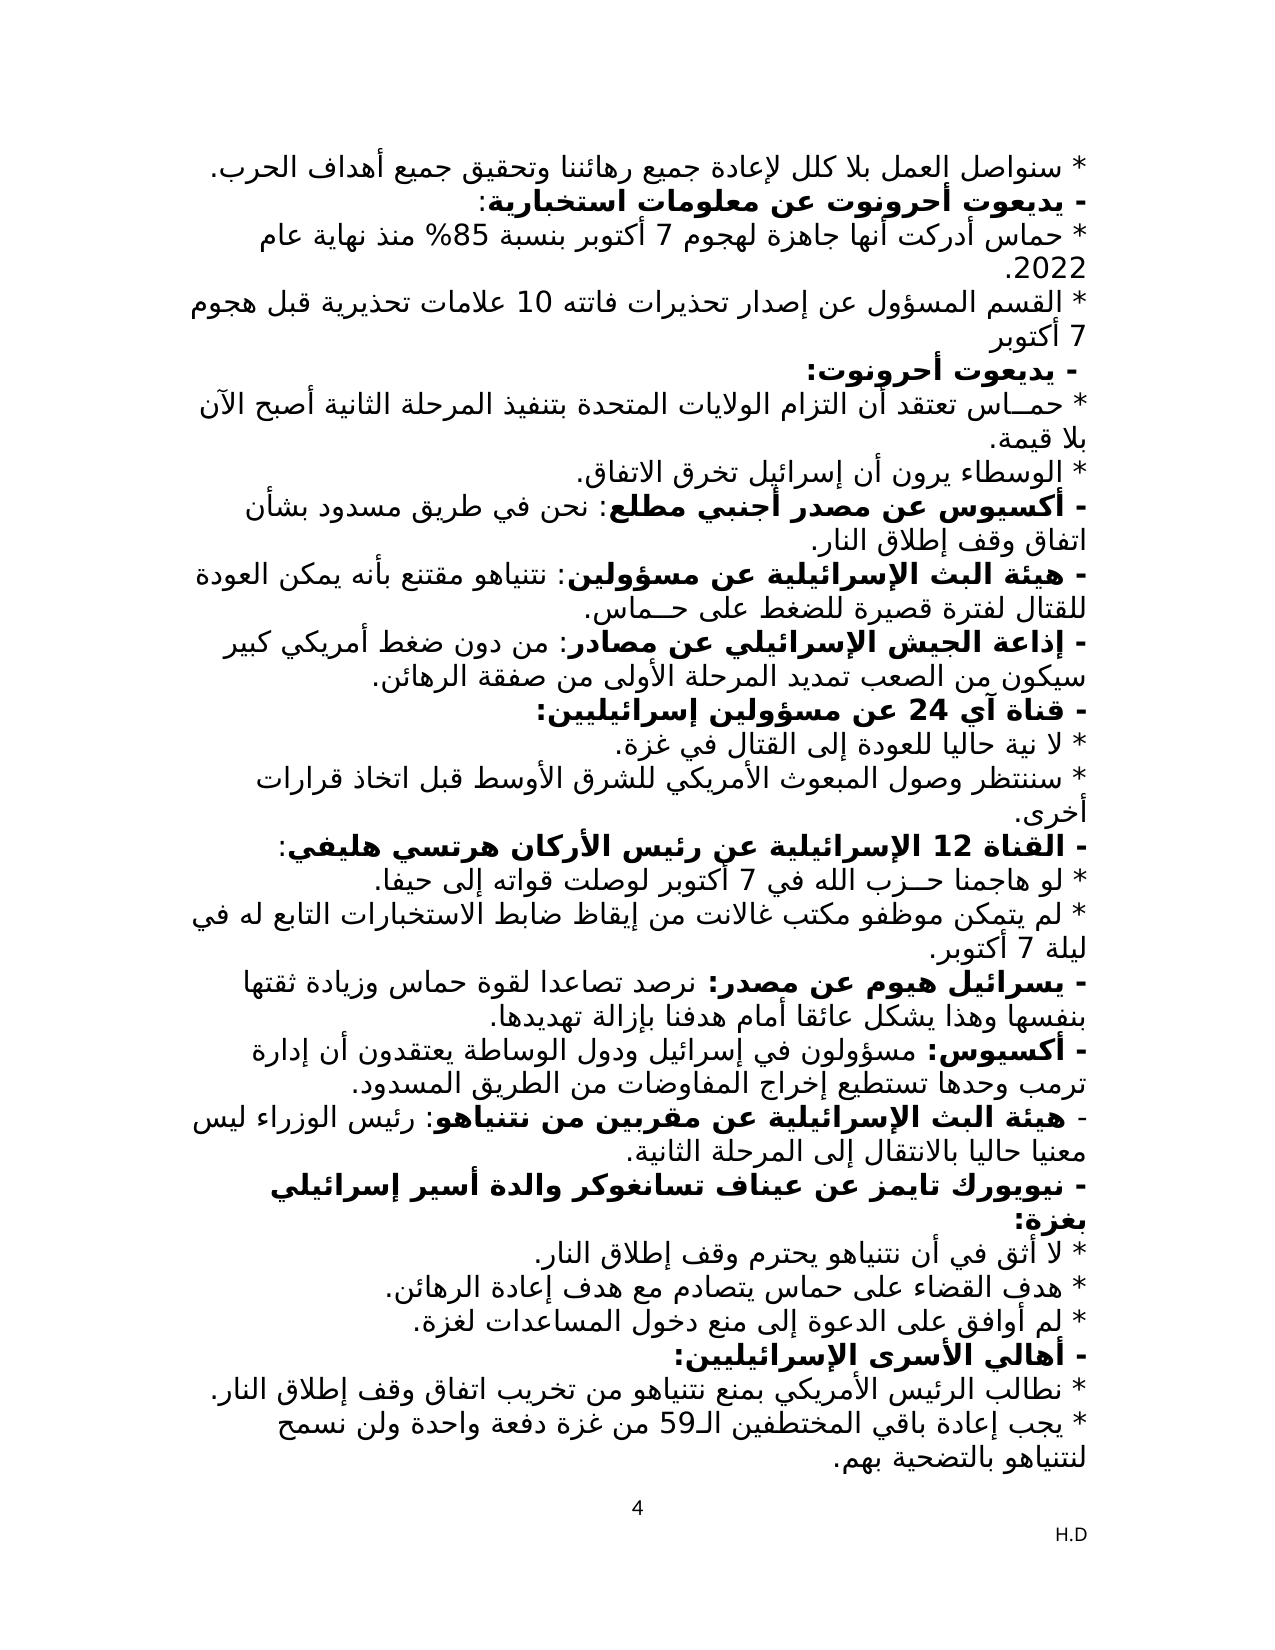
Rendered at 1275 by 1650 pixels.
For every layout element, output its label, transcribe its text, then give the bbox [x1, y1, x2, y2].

text * لو هاجمنا حــزب الله في 7 أكتوبر لوصلت قواته إلى حيفا. * لم يتمكن موظفو مكتب غالانت من إيقاظ ضابط الاستخبارات التابع له في ليلة 7 أكتوبر. - يسرائيل هيوم عن مصدر: نرصد تصاعدا لقوة حماس وزيادة ثقتها بنفسها وهذا يشكل عائقا أمام هدفنا بإزالة تهديدها. - أكسيوس: مسؤولون في إسرائيل ودول الوساطة يعتقدون أن إدارة ترمب وحدها تستطيع إخراج المفاوضات من الطريق المسدود. - هيئة البث الإسرائيلية عن مقربين من نتنياهو: رئيس الوزراء ليس معنيا حاليا بالانتقال إلى المرحلة الثانية. [187, 863, 1087, 1169]
text * حماس أدركت أنها جاهزة لهجوم 7 أكتوبر بنسبة 85% منذ نهاية عام 2022. * القسم المسؤول عن إصدار تحذيرات فاتته 10 علامات تحذيرية قبل هجوم 7 أكتوبر - يديعوت أحرونوت: * حمــاس تعتقد أن التزام الولايات المتحدة بتنفيذ المرحلة الثانية أصبح الآن بلا قيمة. * الوسطاء يرون أن إسرائيل تخرق الاتفاق. - أكسيوس عن مصدر أجنبي مطلع: نحن في طريق مسدود بشأن اتفاق وقف إطلاق النار. - هيئة البث الإسرائيلية عن مسؤولين: نتنياهو مقتنع بأنه يمكن العودة للقتال لفترة قصيرة للضغط على حــماس. - إذاعة الجيش الإسرائيلي عن مصادر: من دون ضغط أمريكي كبير سيكون من الصعب تمديد المرحلة الأولى من صفقة الرهائن. - قناة آي 24 عن مسؤولين إسرائيليين: * لا نية حاليا للعودة إلى القتال في غزة. * سننتظر وصول المبعوث الأمريكي للشرق الأوسط قبل اتخاذ قرارات أخرى. - القناة 12 الإسرائيلية عن رئيس الأركان هرتسي هليفي: [187, 218, 1087, 863]
text - نيويورك تايمز عن عيناف تسانغوكر والدة أسير إسرائيلي بغزة: [187, 1169, 1087, 1237]
text * لا أثق في أن نتنياهو يحترم وقف إطلاق النار. * هدف القضاء على حماس يتصادم مع هدف إعادة الرهائن. * لم أوافق على الدعوة إلى منع دخول المساعدات لغزة. [187, 1237, 1087, 1338]
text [187, 1338, 1087, 1474]
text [187, 150, 1087, 218]
